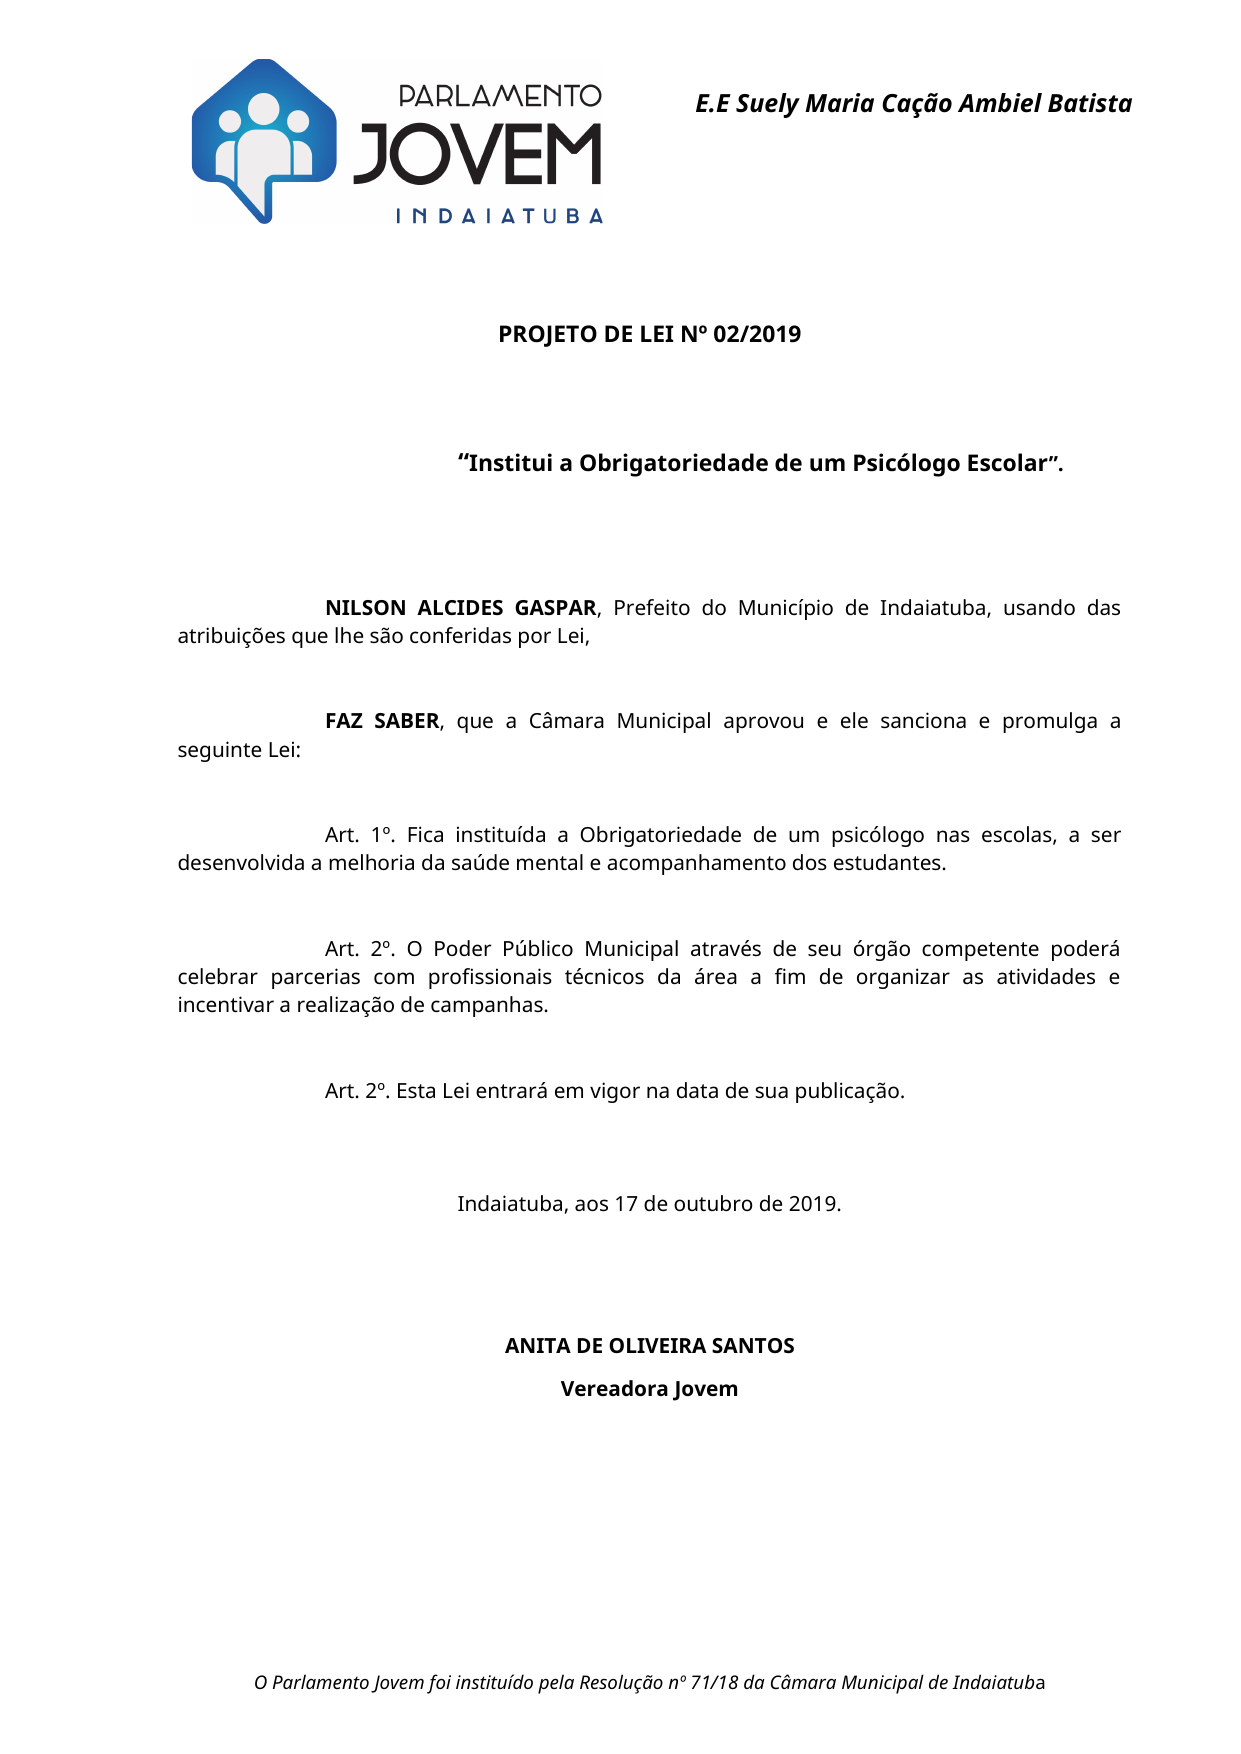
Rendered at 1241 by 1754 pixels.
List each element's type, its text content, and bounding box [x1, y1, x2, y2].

picture [191, 59, 603, 224]
text NILSON ALCIDES GASPAR, Prefeito do Município de Indaiatuba, usando das atribuições que lhe são conferidas por Lei, [177, 593, 1122, 650]
text Art. 2º. O Poder Público Municipal através de seu órgão competente poderá celebrar parcerias com profissionais técnicos da área a fim de organizar as atividades e incentivar a realização de campanhas. [177, 934, 1122, 1019]
text ANITA DE OLIVEIRA SANTOS [177, 1331, 1122, 1360]
text FAZ SABER, que a Câmara Municipal aprovou e ele sanciona e promulga a seguinte Lei: [177, 707, 1122, 763]
text “Institui a Obrigatoriedade de um Psicólogo Escolar”. [458, 445, 1122, 479]
text Vereadora Jovem [177, 1374, 1122, 1402]
text Art. 1º. Fica instituída a Obrigatoriedade de um psicólogo nas escolas, a ser desenvolvida a melhoria da saúde mental e acompanhamento dos estudantes. [177, 820, 1122, 877]
text Indaiatuba, aos 17 de outubro de 2019. [177, 1189, 1122, 1218]
text PROJETO DE LEI Nº 02/2019 [177, 318, 1122, 349]
text Art. 2º. Esta Lei entrará em vigor na data de sua publicação. [177, 1076, 1122, 1104]
